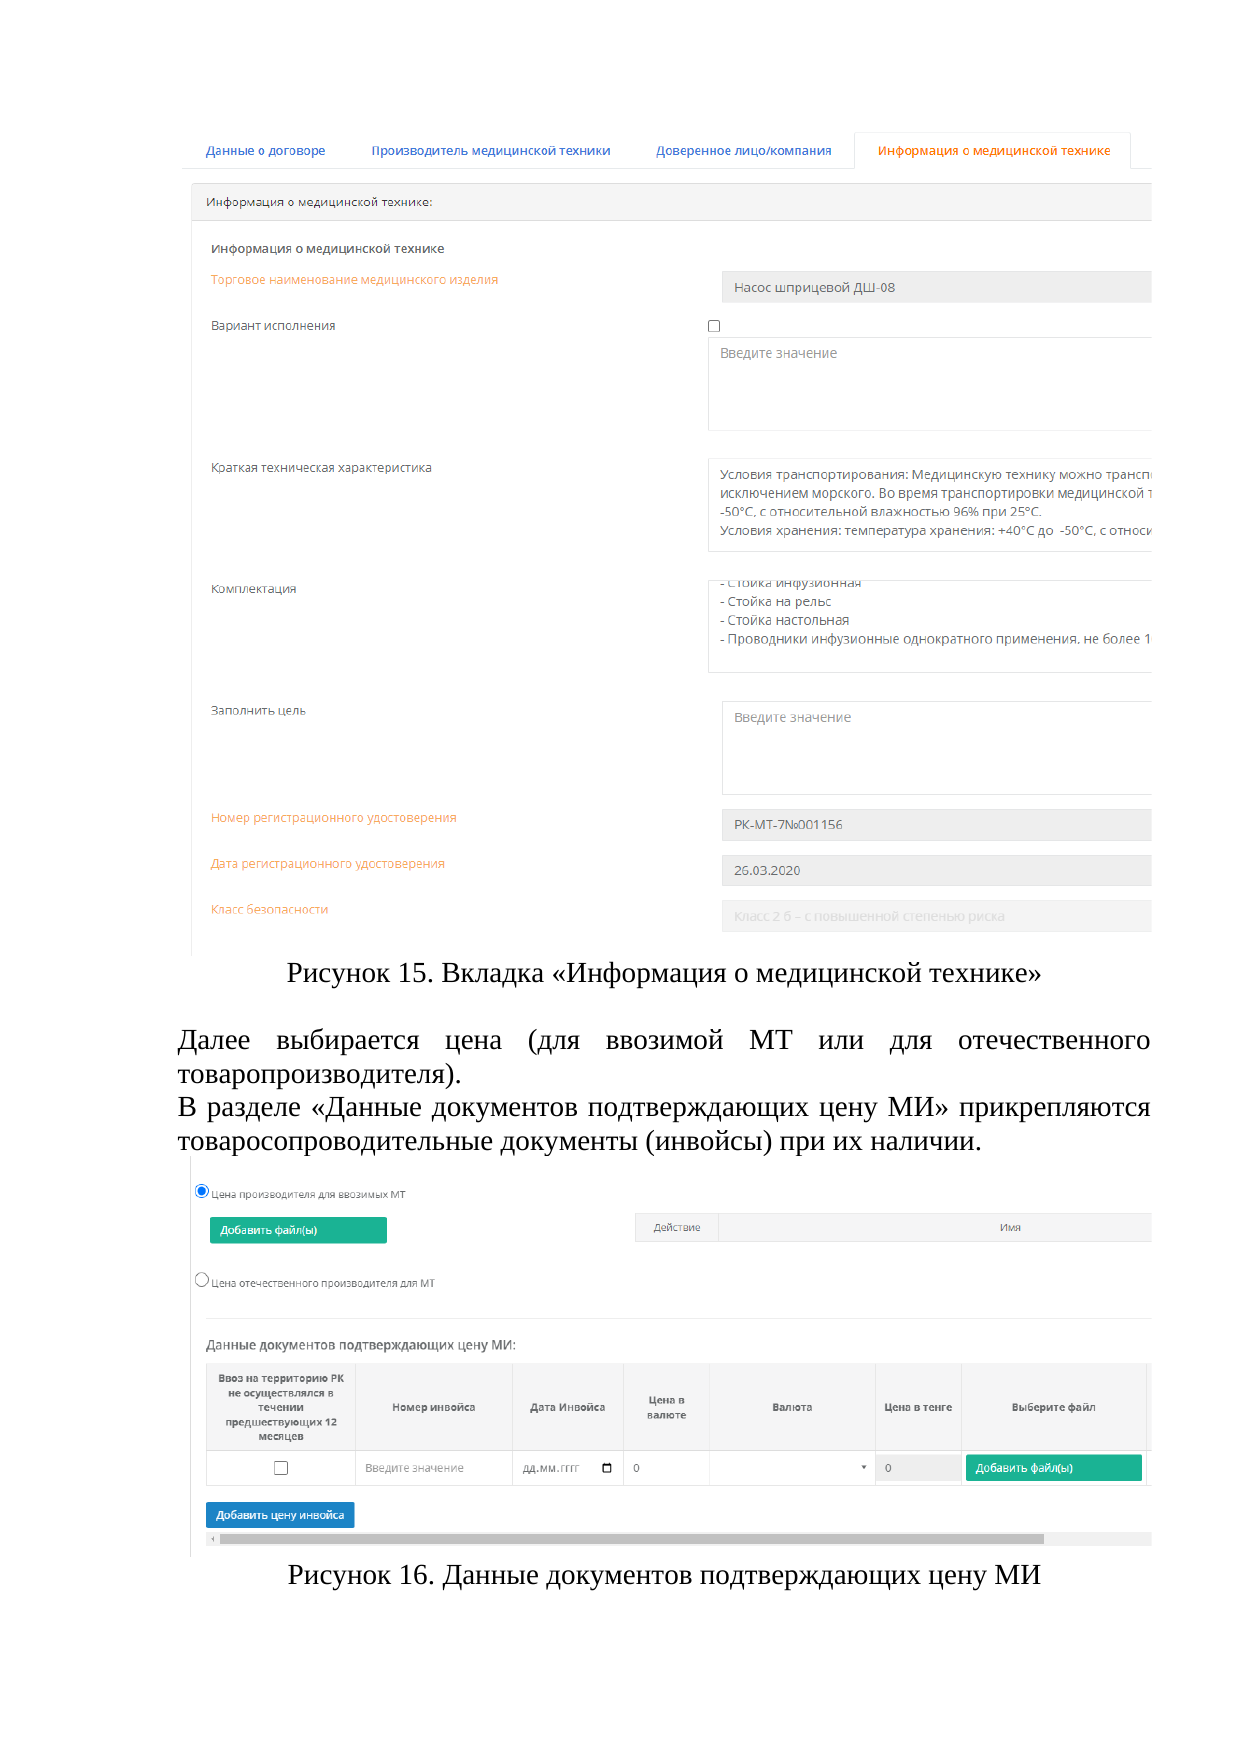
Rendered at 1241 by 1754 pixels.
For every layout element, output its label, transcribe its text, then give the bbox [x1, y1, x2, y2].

text Рисунок 16. Данные документов подтверждающих цену МИ [177, 1557, 1152, 1591]
text Рисунок 15. Вкладка «Информация о медицинской технике» [177, 956, 1152, 989]
text В разделе «Данные документов подтверждающих цену МИ» прикрепляются товаросопроводительные документы (инвойсы) при их наличии. [177, 1089, 1152, 1156]
text Далее выбирается цена (для ввозимой МТ или для отечественного товаропроизводителя). [177, 1022, 1152, 1089]
picture [177, 1156, 1152, 1557]
picture [177, 118, 1152, 956]
